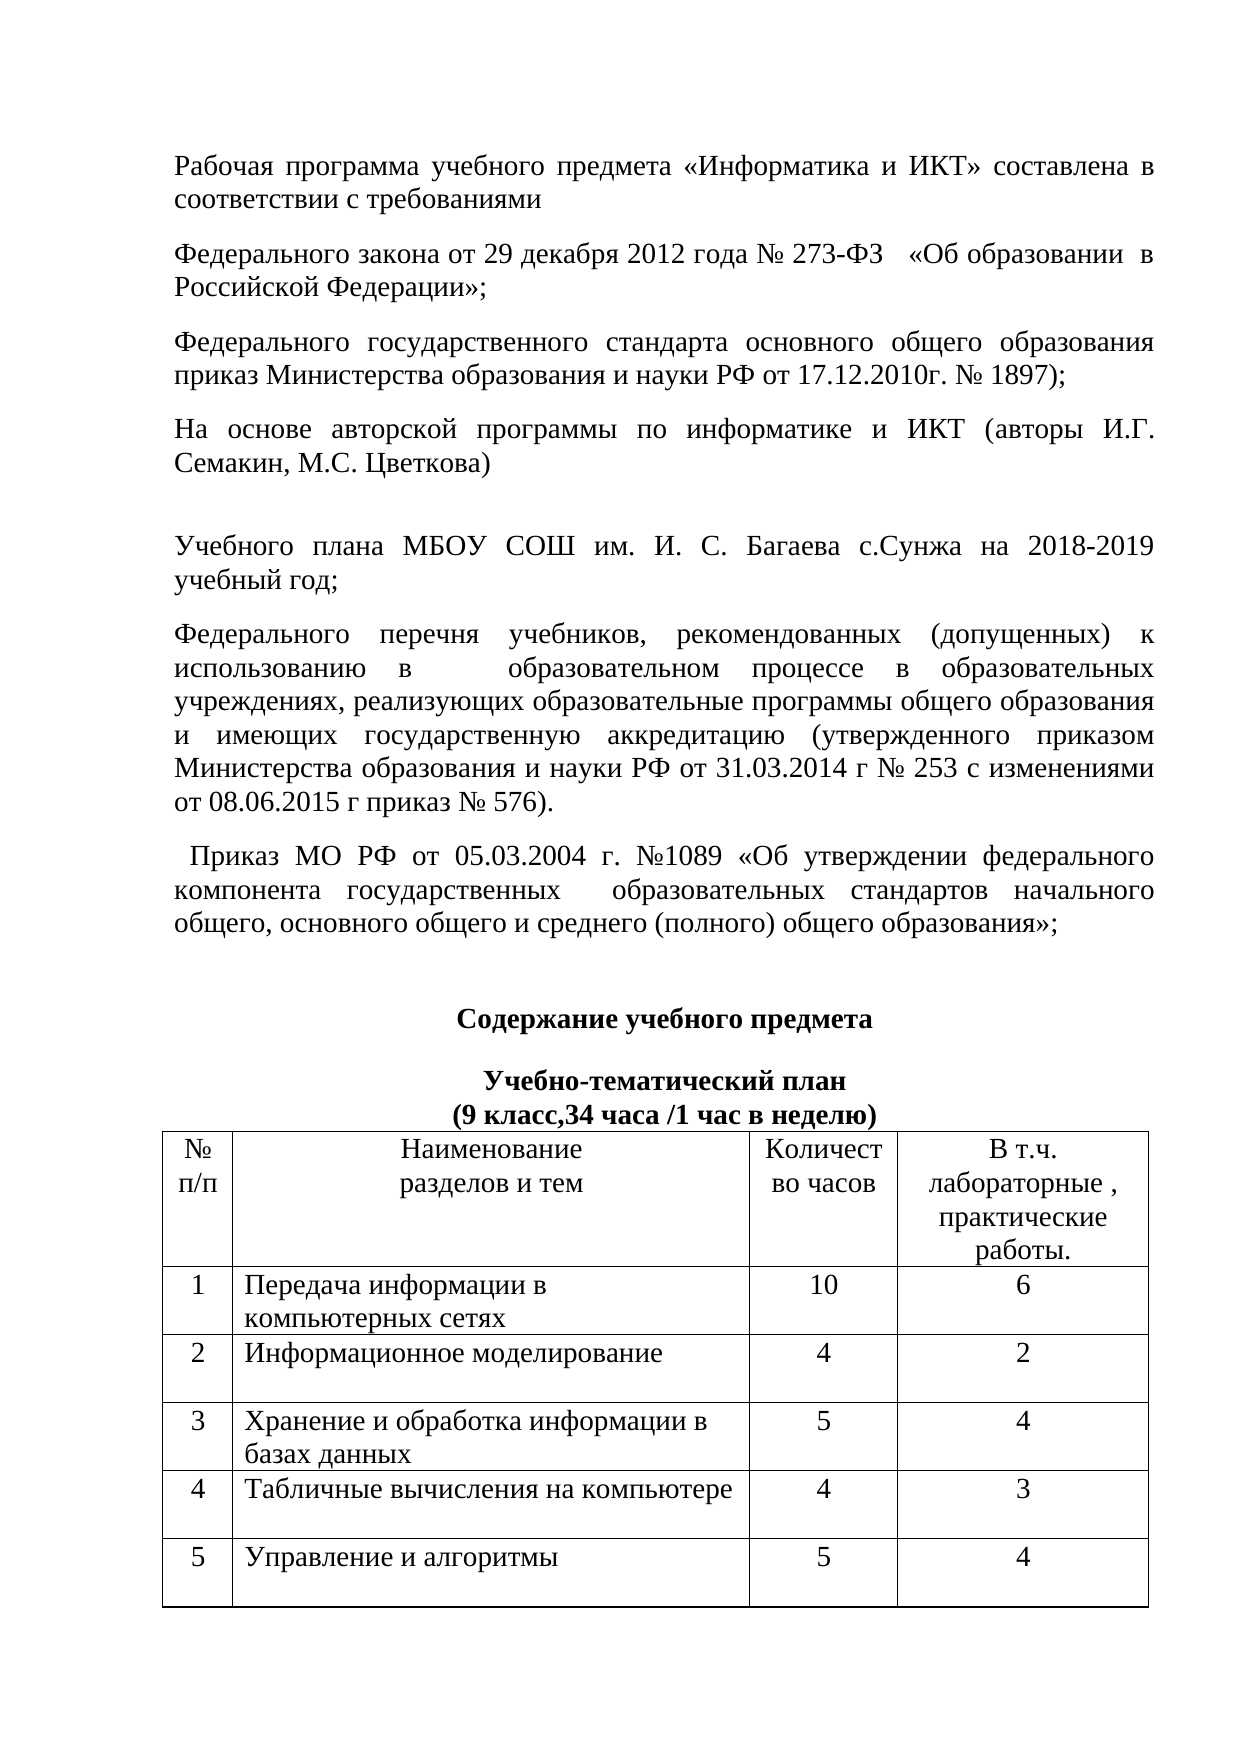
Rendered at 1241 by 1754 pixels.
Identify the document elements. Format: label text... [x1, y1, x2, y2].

table_cell 3 [898, 1471, 1148, 1538]
text Федерального перечня учебников, рекомендованных (допущенных) к использованию в образовательном процессе в образовательных учреждениях, реализующих образовательные программы общего образования и имеющих государственную аккредитацию (утвержденного приказом Министерства образования и науки РФ от 31.03.2014 г № 253 с изменениями от 08.06.2015 г приказ № 576). [174, 616, 1155, 817]
text Федерального государственного стандарта основного общего образования приказ Министерства образования и науки РФ от 17.12.2010г. № 1897); [174, 324, 1155, 391]
table_header № п/п [163, 1132, 232, 1266]
table_cell 6 [898, 1267, 1148, 1334]
table_cell 4 [898, 1403, 1148, 1470]
table_cell Передача информации в компьютерных сетях [233, 1267, 749, 1334]
table_cell 4 [163, 1471, 232, 1538]
table_header Наименование разделов и тем [233, 1132, 749, 1266]
text На основе авторской программы по информатике и ИКТ (авторы И.Г. Семакин, М.С. Цветкова) [174, 412, 1155, 479]
table_cell 3 [163, 1403, 232, 1470]
table_cell 10 [750, 1267, 897, 1334]
table_cell 4 [750, 1335, 897, 1402]
table_cell 5 [750, 1539, 897, 1606]
table_cell Хранение и обработка информации в базах данных [233, 1403, 749, 1470]
table_cell Табличные вычисления на компьютере [233, 1471, 749, 1538]
table_cell 4 [898, 1539, 1148, 1606]
table_cell 2 [163, 1335, 232, 1402]
table_header В т.ч. лабораторные , практические работы. [898, 1132, 1148, 1266]
table_cell 5 [163, 1539, 232, 1606]
table_cell Информационное моделирование [233, 1335, 749, 1402]
text Содержание учебного предмета [174, 1001, 1155, 1035]
text (9 класс,34 часа /1 час в неделю) [174, 1097, 1155, 1131]
text Учебного плана МБОУ СОШ им. И. С. Багаева с.Сунжа на 2018-2019 учебный год; [174, 528, 1155, 595]
text Федерального закона от 29 декабря 2012 года № 273-ФЗ «Об образовании в Российской Федерации»; [174, 236, 1155, 303]
table_cell 2 [898, 1335, 1148, 1402]
text Рабочая программа учебного предмета «Информатика и ИКТ» составлена в соответствии с требованиями [174, 148, 1155, 215]
text Приказ МО РФ от 05.03.2004 г. №1089 «Об утверждении федерального компонента государственных образовательных стандартов начального общего, основного общего и среднего (полного) общего образования»; [174, 838, 1155, 939]
table_cell Управление и алгоритмы [233, 1539, 749, 1606]
table_cell 5 [750, 1403, 897, 1470]
table_header Количество часов [750, 1132, 897, 1266]
table_cell 1 [163, 1267, 232, 1334]
text Учебно-тематический план [174, 1063, 1155, 1097]
table_cell 4 [750, 1471, 897, 1538]
